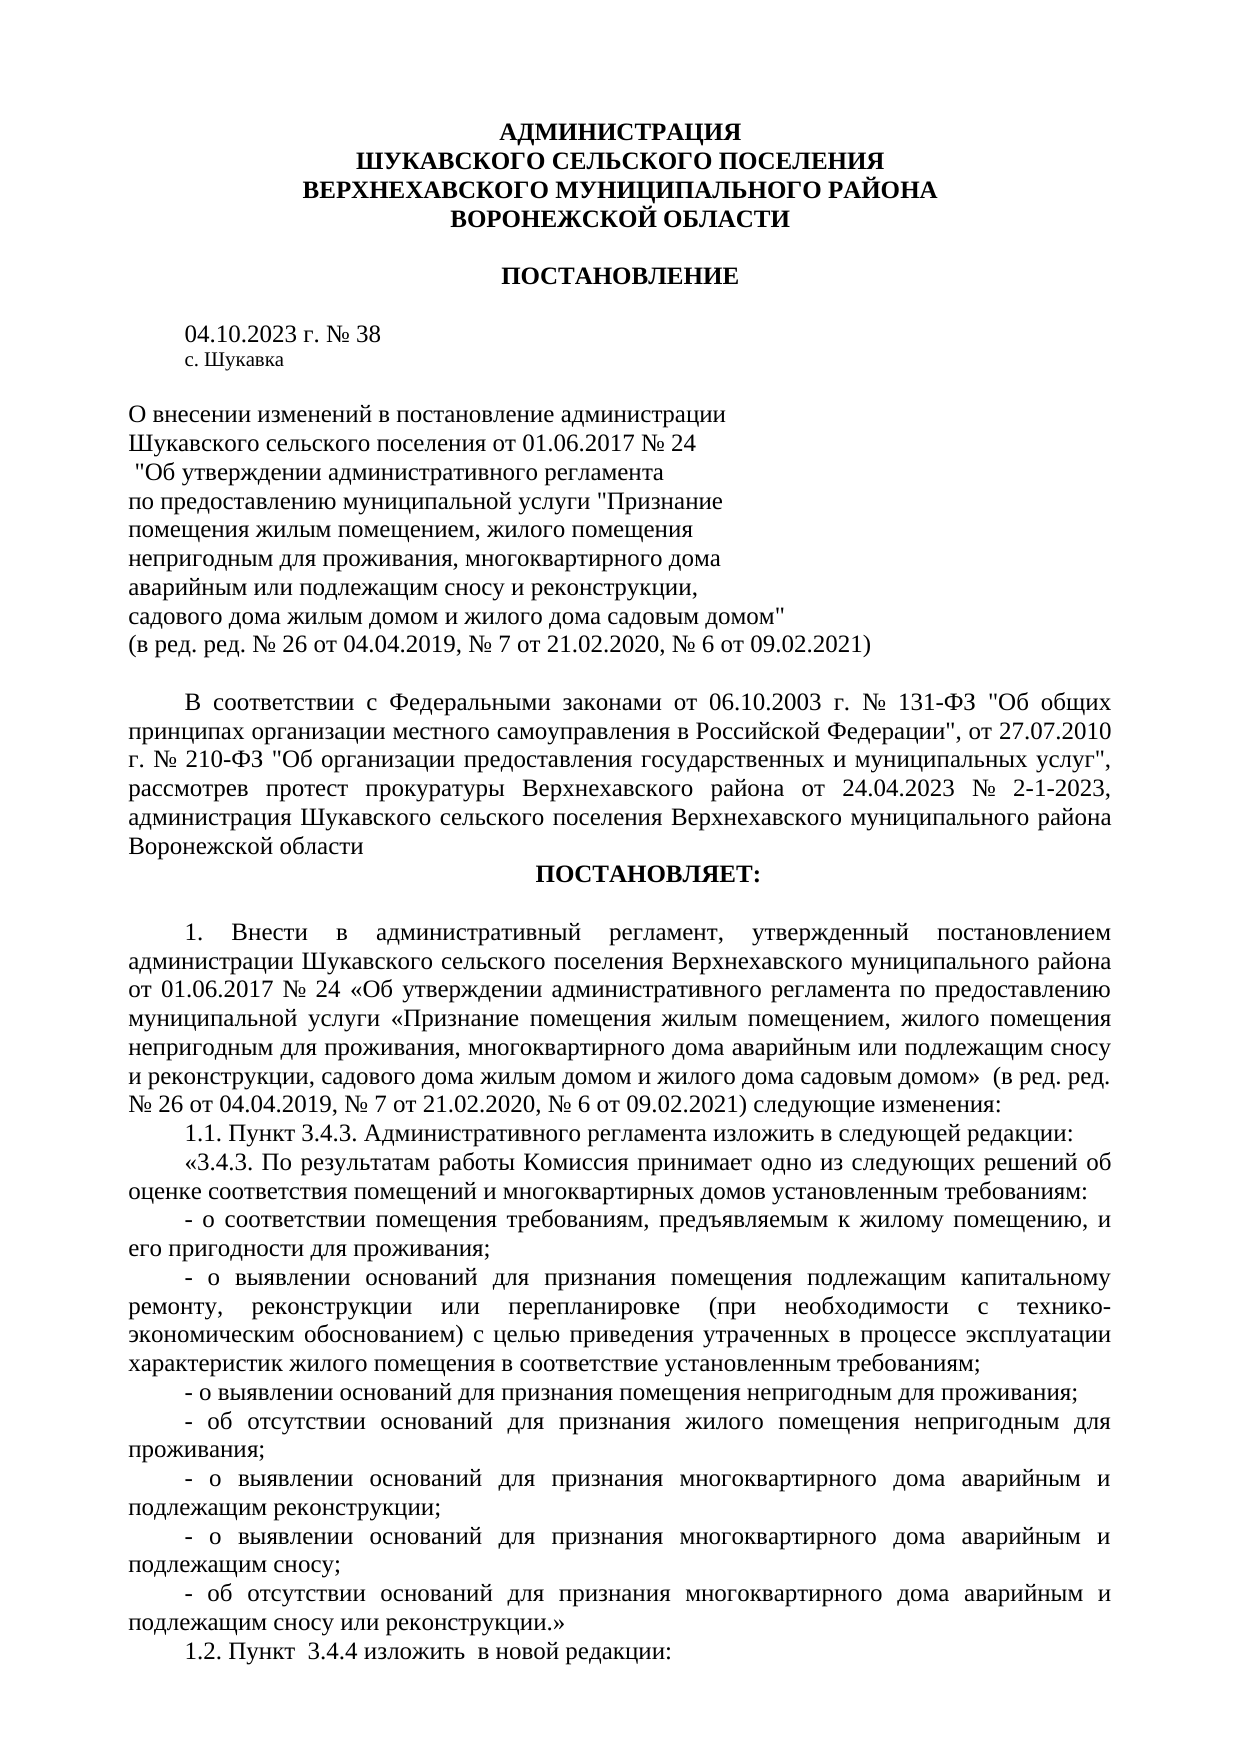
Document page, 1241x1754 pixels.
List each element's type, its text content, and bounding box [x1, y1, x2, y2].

text ВОРОНЕЖСКОЙ ОБЛАСТИ [128, 204, 1112, 232]
text с. Шукавка [128, 347, 1112, 371]
text аварийным или подлежащим сносу и реконструкции, [128, 572, 1112, 601]
text помещения жилым помещением, жилого помещения [128, 514, 1112, 543]
text «3.4.3. По результатам работы Комиссия принимает одно из следующих решений об оценке соответствия помещений и многоквартирных домов установленным требованиям: [128, 1147, 1112, 1204]
text 1. Внести в административный регламент, утвержденный постановлением администрации Шукавского сельского поселения Верхнехавского муниципального района от 01.06.2017 № 24 «Об утверждении административного регламента по предоставлению муниципальной услуги «Признание помещения жилым помещением, жилого помещения непригодным для проживания, многоквартирного дома аварийным или подлежащим сносу и реконструкции, садового дома жилым домом и жилого дома садовым домом» (в ред. ред. № 26 от 04.04.2019, № 7 от 21.02.2020, № 6 от 09.02.2021) следующие изменения: [128, 917, 1112, 1118]
text - о выявлении оснований для признания помещения непригодным для проживания; [128, 1377, 1112, 1406]
text "Об утверждении административного регламента [128, 457, 1112, 486]
text (в ред. ред. № 26 от 04.04.2019, № 7 от 21.02.2020, № 6 от 09.02.2021) [128, 629, 1112, 658]
text ВЕРХНЕХАВСКОГО МУНИЦИПАЛЬНОГО РАЙОНА [128, 175, 1112, 204]
text 1.2. Пункт 3.4.4 изложить в новой редакции: [128, 1636, 1112, 1664]
text по предоставлению муниципальной услуги "Признание [128, 486, 1112, 514]
text Шукавского сельского поселения от 01.06.2017 № 24 [128, 428, 1112, 457]
text ШУКАВСКОГО СЕЛЬСКОГО ПОСЕЛЕНИЯ [128, 146, 1112, 175]
text АДМИНИСТРАЦИЯ [128, 117, 1112, 146]
text - о соответствии помещения требованиям, предъявляемым к жилому помещению, и его пригодности для проживания; [128, 1204, 1112, 1262]
text В соответствии с Федеральными законами от 06.10.2003 г. № 131-ФЗ "Об общих принципах организации местного самоуправления в Российской Федерации", от 27.07.2010 г. № 210-ФЗ "Об организации предоставления государственных и муниципальных услуг", рассмотрев протест прокуратуры Верхнехавского района от 24.04.2023 № 2-1-2023, администрация Шукавского сельского поселения Верхнехавского муниципального района Воронежской области [128, 687, 1112, 859]
text - о выявлении оснований для признания помещения подлежащим капитальному ремонту, реконструкции или перепланировке (при необходимости с технико-экономическим обоснованием) с целью приведения утраченных в процессе эксплуатации характеристик жилого помещения в соответствие установленным требованиям; [128, 1262, 1112, 1377]
text садового дома жилым домом и жилого дома садовым домом" [128, 601, 1112, 629]
text - о выявлении оснований для признания многоквартирного дома аварийным и подлежащим реконструкции; [128, 1463, 1112, 1521]
text 04.10.2023 г. № 38 [128, 319, 1112, 347]
text - о выявлении оснований для признания многоквартирного дома аварийным и подлежащим сносу; [128, 1521, 1112, 1578]
text - об отсутствии оснований для признания многоквартирного дома аварийным и подлежащим сносу или реконструкции.» [128, 1578, 1112, 1636]
text непригодным для проживания, многоквартирного дома [128, 543, 1112, 572]
text ПОСТАНОВЛЕНИЕ [128, 261, 1112, 290]
text ПОСТАНОВЛЯЕТ: [128, 859, 1112, 888]
text 1.1. Пункт 3.4.3. Административного регламента изложить в следующей редакции: [128, 1118, 1112, 1147]
text - об отсутствии оснований для признания жилого помещения непригодным для проживания; [128, 1406, 1112, 1463]
text О внесении изменений в постановление администрации [128, 399, 1112, 428]
